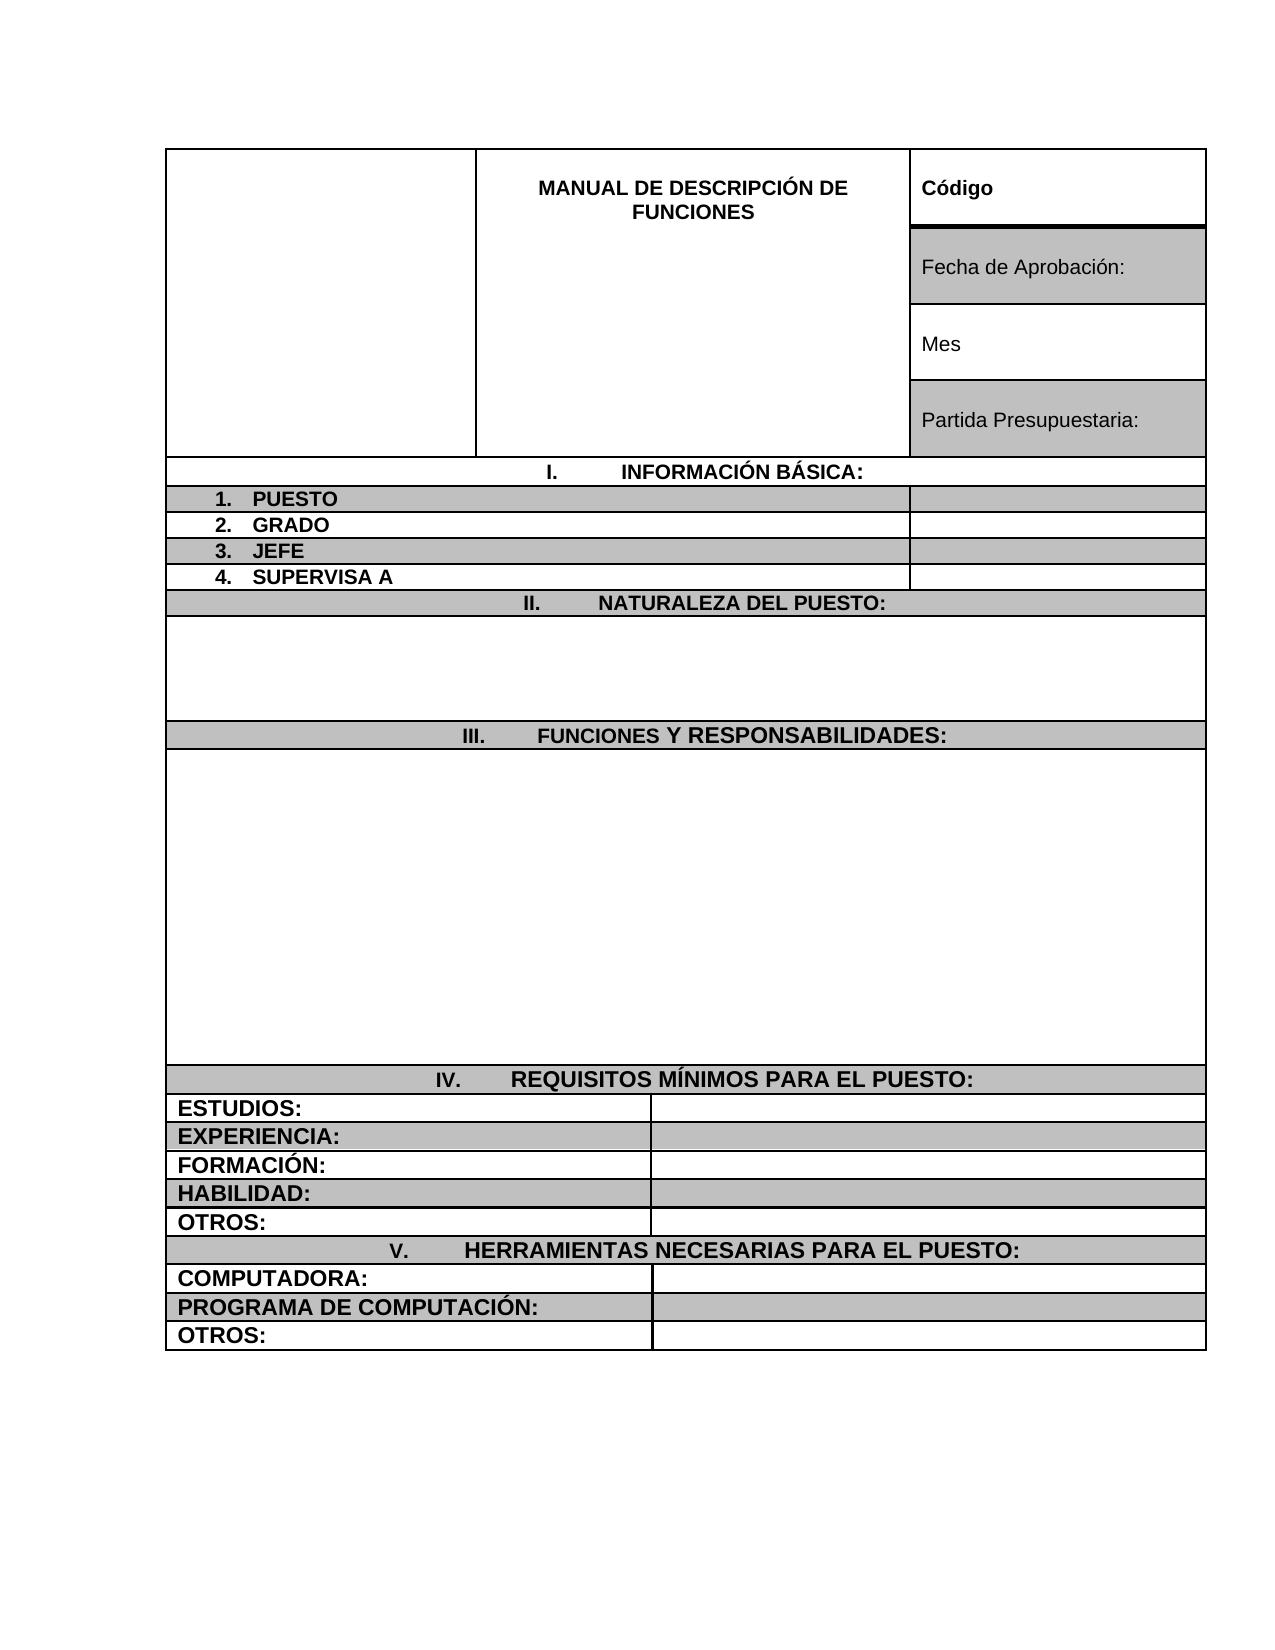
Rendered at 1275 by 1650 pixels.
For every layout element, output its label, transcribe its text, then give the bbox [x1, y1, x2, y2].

table_cell [654, 1265, 1205, 1292]
table_cell [652, 1180, 1205, 1206]
table_cell FORMACIÓN: [167, 1152, 650, 1178]
table_cell COMPUTADORA: [167, 1265, 651, 1292]
table_cell [911, 487, 1205, 511]
table_cell INFORMACIÓN BÁSICA: [167, 458, 1205, 484]
table_cell PROGRAMA DE COMPUTACIÓN: [167, 1294, 651, 1320]
table_cell SUPERVISA A [167, 565, 909, 589]
table_cell [911, 513, 1205, 537]
table_cell PUESTO [167, 487, 909, 511]
table_cell [167, 617, 1205, 720]
table_cell HERRAMIENTAS NECESARIAS PARA EL PUESTO: [167, 1237, 1205, 1263]
table_cell [652, 1209, 1205, 1235]
table_cell Partida Presupuestaria: [911, 381, 1205, 456]
table_cell HABILIDAD: [167, 1180, 650, 1206]
table_cell NATURALEZA DEL PUESTO: [167, 591, 1205, 615]
table_header [167, 150, 475, 456]
table_cell [911, 565, 1205, 589]
table_cell EXPERIENCIA: [167, 1123, 650, 1149]
table_cell [652, 1123, 1205, 1149]
table_cell GRADO [167, 513, 909, 537]
table_header Código [911, 150, 1205, 224]
table_cell OTROS: [167, 1209, 650, 1235]
table_cell [652, 1095, 1205, 1121]
table_cell Fecha de Aprobación: [911, 229, 1205, 303]
table_cell ESTUDIOS: [167, 1095, 650, 1121]
table_cell JEFE [167, 539, 909, 563]
table_cell FUNCIONES Y RESPONSABILIDADES: [167, 722, 1205, 748]
table_cell Mes [911, 305, 1205, 379]
table_cell [911, 539, 1205, 563]
table_cell [654, 1294, 1205, 1320]
table_cell REQUISITOS MÍNIMOS PARA EL PUESTO: [167, 1066, 1205, 1093]
table_cell OTROS: [167, 1322, 651, 1349]
table_cell [652, 1152, 1205, 1178]
table_cell [167, 750, 1205, 1064]
table_header MANUAL DE DESCRIPCIÓN DE FUNCIONES [477, 150, 909, 456]
table_cell [654, 1322, 1205, 1349]
